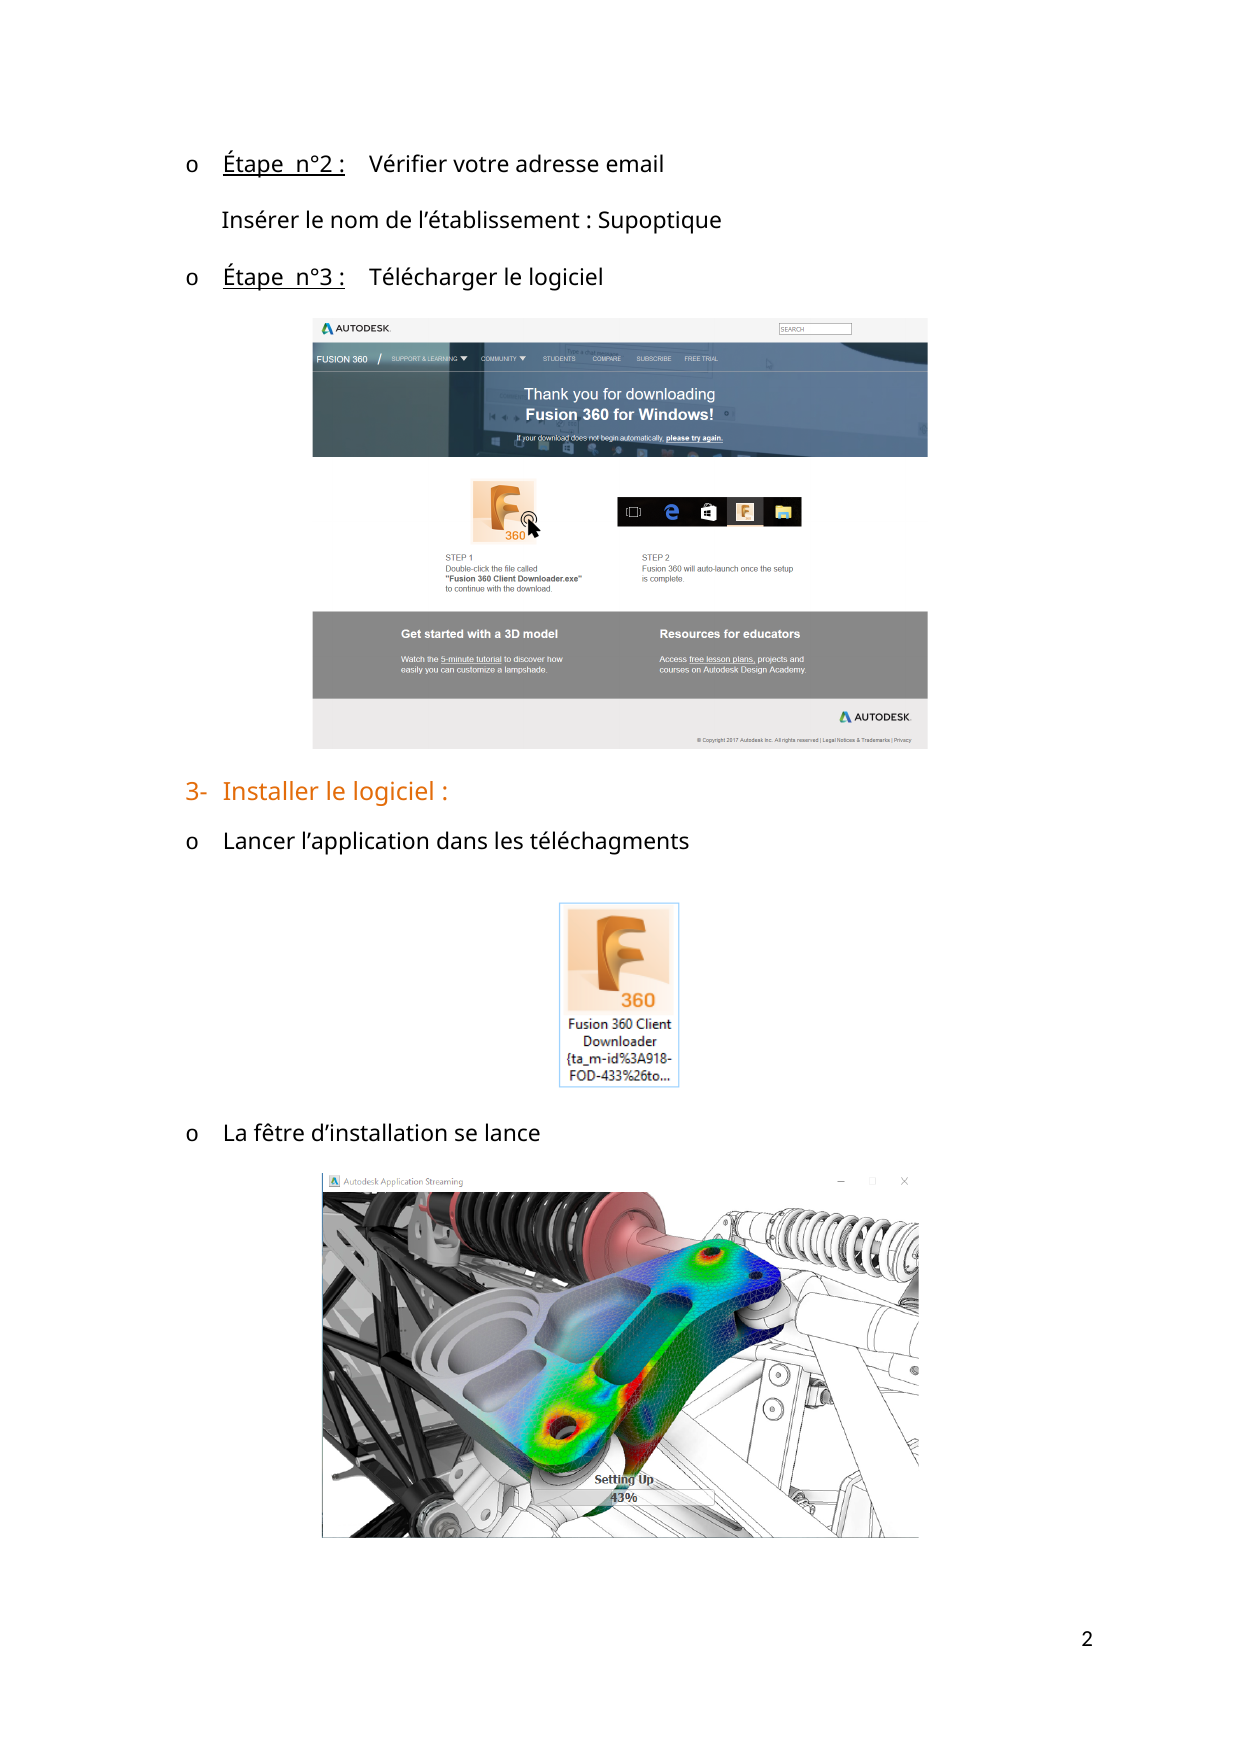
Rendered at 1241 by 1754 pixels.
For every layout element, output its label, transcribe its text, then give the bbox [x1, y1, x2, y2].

list La fêtre d’installation se lance [185, 1117, 1093, 1148]
picture [321, 1173, 919, 1538]
picture [552, 892, 688, 1092]
list Lancer l’application dans les téléchagments [185, 825, 1093, 856]
picture [312, 318, 928, 749]
list Étape n°3 : Télécharger le logiciel [185, 261, 1093, 293]
list Installer le logiciel : [185, 774, 1093, 808]
list Étape n°2 : Vérifier votre adresse email [185, 148, 1093, 179]
text Insérer le nom de l’établissement : Supoptique [148, 204, 1093, 236]
